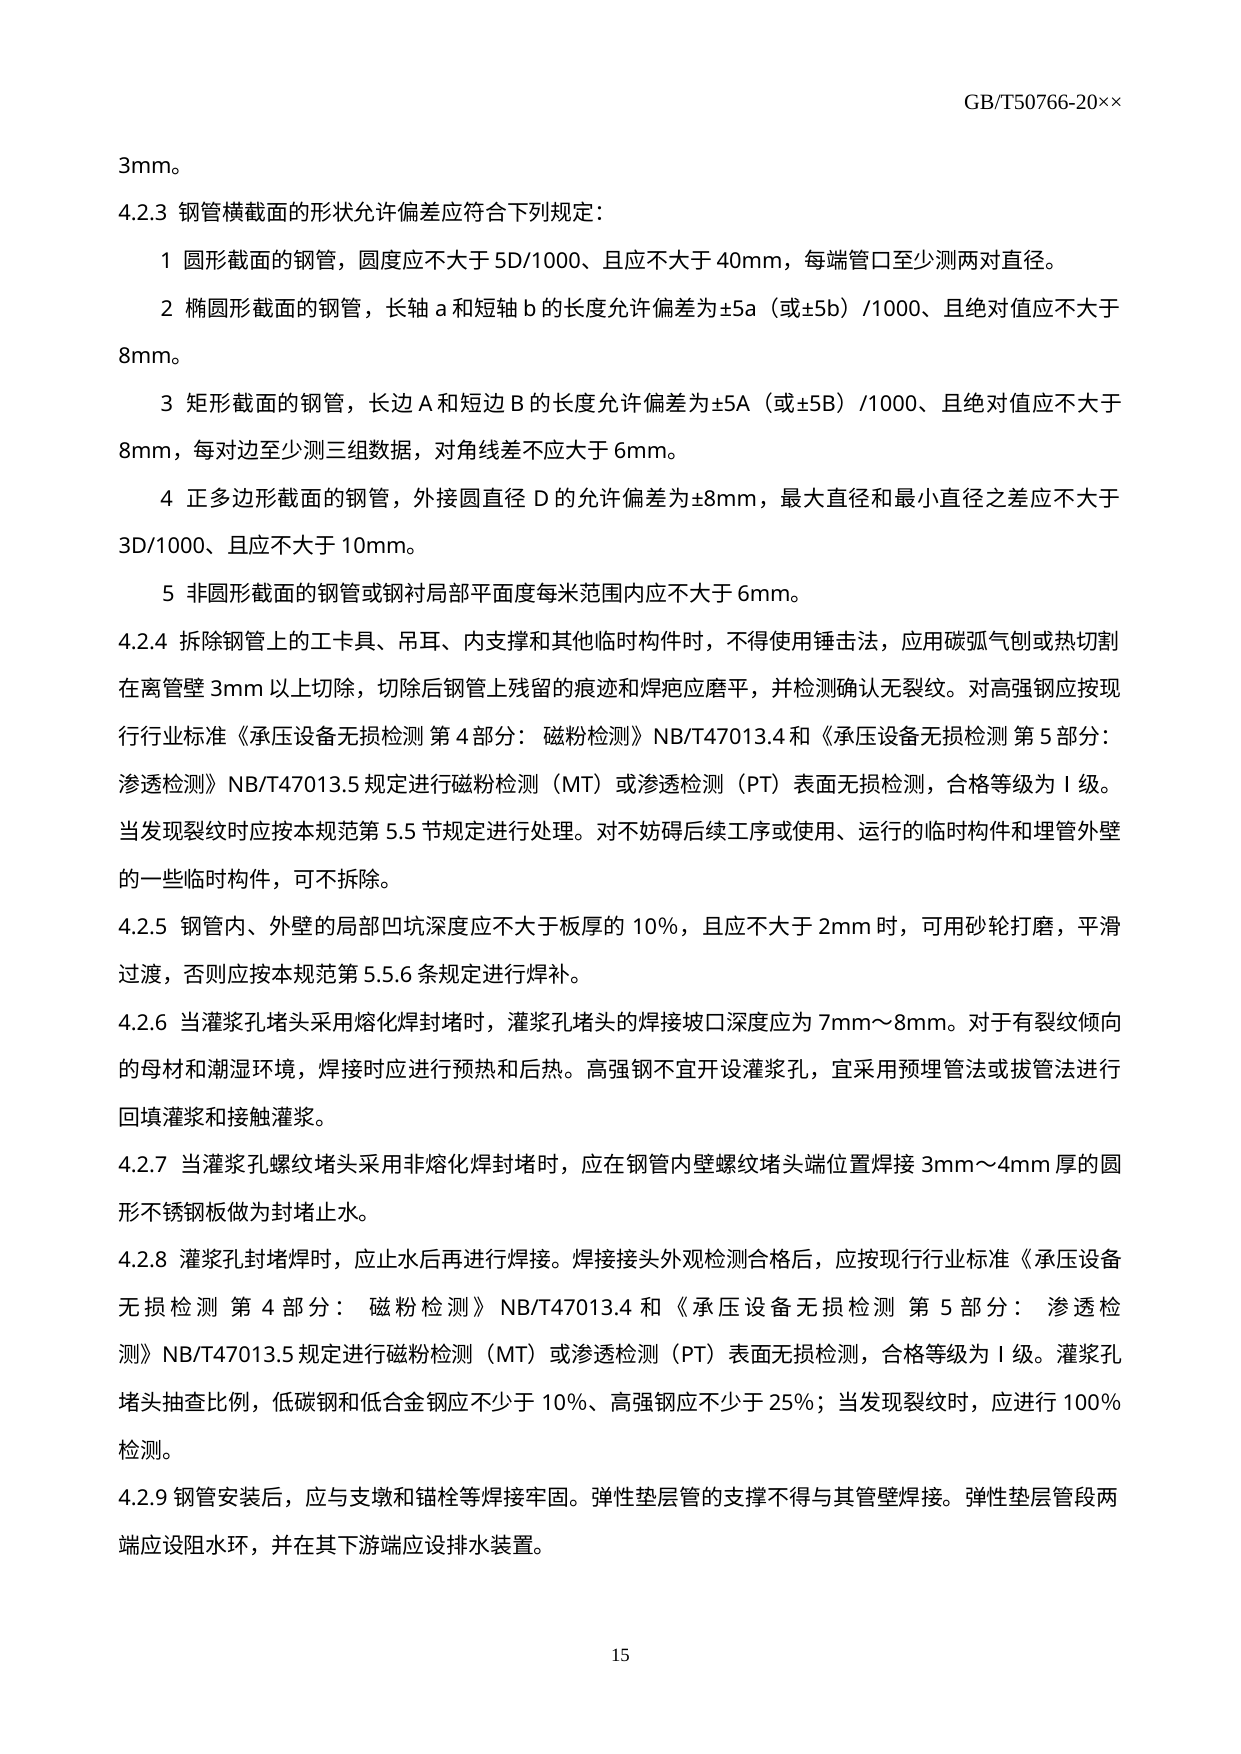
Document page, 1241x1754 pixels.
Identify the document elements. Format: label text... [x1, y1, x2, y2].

text 4.2.6 当灌浆孔堵头采用熔化焊封堵时，灌浆孔堵头的焊接坡口深度应为7mm～8mm。对于有裂纹倾向的母材和潮湿环境，焊接时应进行预热和后热。高强钢不宜开设灌浆孔，宜采用预埋管法或拔管法进行回填灌浆和接触灌浆。 [118, 1004, 1122, 1131]
text 4.2.3 钢管横截面的形状允许偏差应符合下列规定： [118, 195, 1122, 227]
text 4.2.5 钢管内、外壁的局部凹坑深度应不大于板厚的10％，且应不大于2mm时，可用砂轮打磨，平滑过渡，否则应按本规范第5.5.6条规定进行焊补。 [118, 909, 1122, 989]
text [118, 148, 1122, 179]
text 4.2.9 钢管安装后，应与支墩和锚栓等焊接牢固。弹性垫层管的支撑不得与其管壁焊接。弹性垫层管段两端应设阻水环，并在其下游端应设排水装置。 [118, 1480, 1122, 1559]
text 4.2.4 拆除钢管上的工卡具、吊耳、内支撑和其他临时构件时，不得使用锤击法，应用碳弧气刨或热切割在离管壁3mm以上切除，切除后钢管上残留的痕迹和焊疤应磨平，并检测确认无裂纹。对高强钢应按现行行业标准《承压设备无损检测 第4部分： 磁粉检测》NB/T47013.4和《承压设备无损检测 第5部分： 渗透检测》NB/T47013.5规定进行磁粉检测（MT）或渗透检测（PT）表面无损检测，合格等级为Ⅰ级。当发现裂纹时应按本规范第5.5节规定进行处理。对不妨碍后续工序或使用、运行的临时构件和埋管外壁的一些临时构件，可不拆除。 [118, 624, 1122, 893]
text 4.2.8 灌浆孔封堵焊时，应止水后再进行焊接。焊接接头外观检测合格后，应按现行行业标准《承压设备无损检测 第4部分： 磁粉检测》NB/T47013.4和《承压设备无损检测 第5部分： 渗透检测》NB/T47013.5规定进行磁粉检测（MT）或渗透检测（PT）表面无损检测，合格等级为Ⅰ级。灌浆孔堵头抽查比例，低碳钢和低合金钢应不少于10％、高强钢应不少于25％；当发现裂纹时，应进行100％检测。 [118, 1242, 1122, 1464]
text 2 椭圆形截面的钢管，长轴a和短轴b的长度允许偏差为±5a（或±5b）/1000、且绝对值应不大于8mm。 [118, 291, 1122, 370]
text 4 正多边形截面的钢管，外接圆直径D的允许偏差为±8mm，最大直径和最小直径之差应不大于3D/1000、且应不大于10mm。 [118, 481, 1122, 560]
text 3 矩形截面的钢管，长边A和短边B的长度允许偏差为±5A（或±5B）/1000、且绝对值应不大于8mm，每对边至少测三组数据，对角线差不应大于6mm。 [118, 386, 1122, 465]
text 4.2.7 当灌浆孔螺纹堵头采用非熔化焊封堵时，应在钢管内壁螺纹堵头端位置焊接3mm～4mm厚的圆形不锈钢板做为封堵止水。 [118, 1147, 1122, 1226]
text 5 非圆形截面的钢管或钢衬局部平面度每米范围内应不大于6mm。 [118, 576, 1122, 608]
text 1 圆形截面的钢管，圆度应不大于5D/1000、且应不大于40mm，每端管口至少测两对直径。 [119, 243, 1122, 275]
